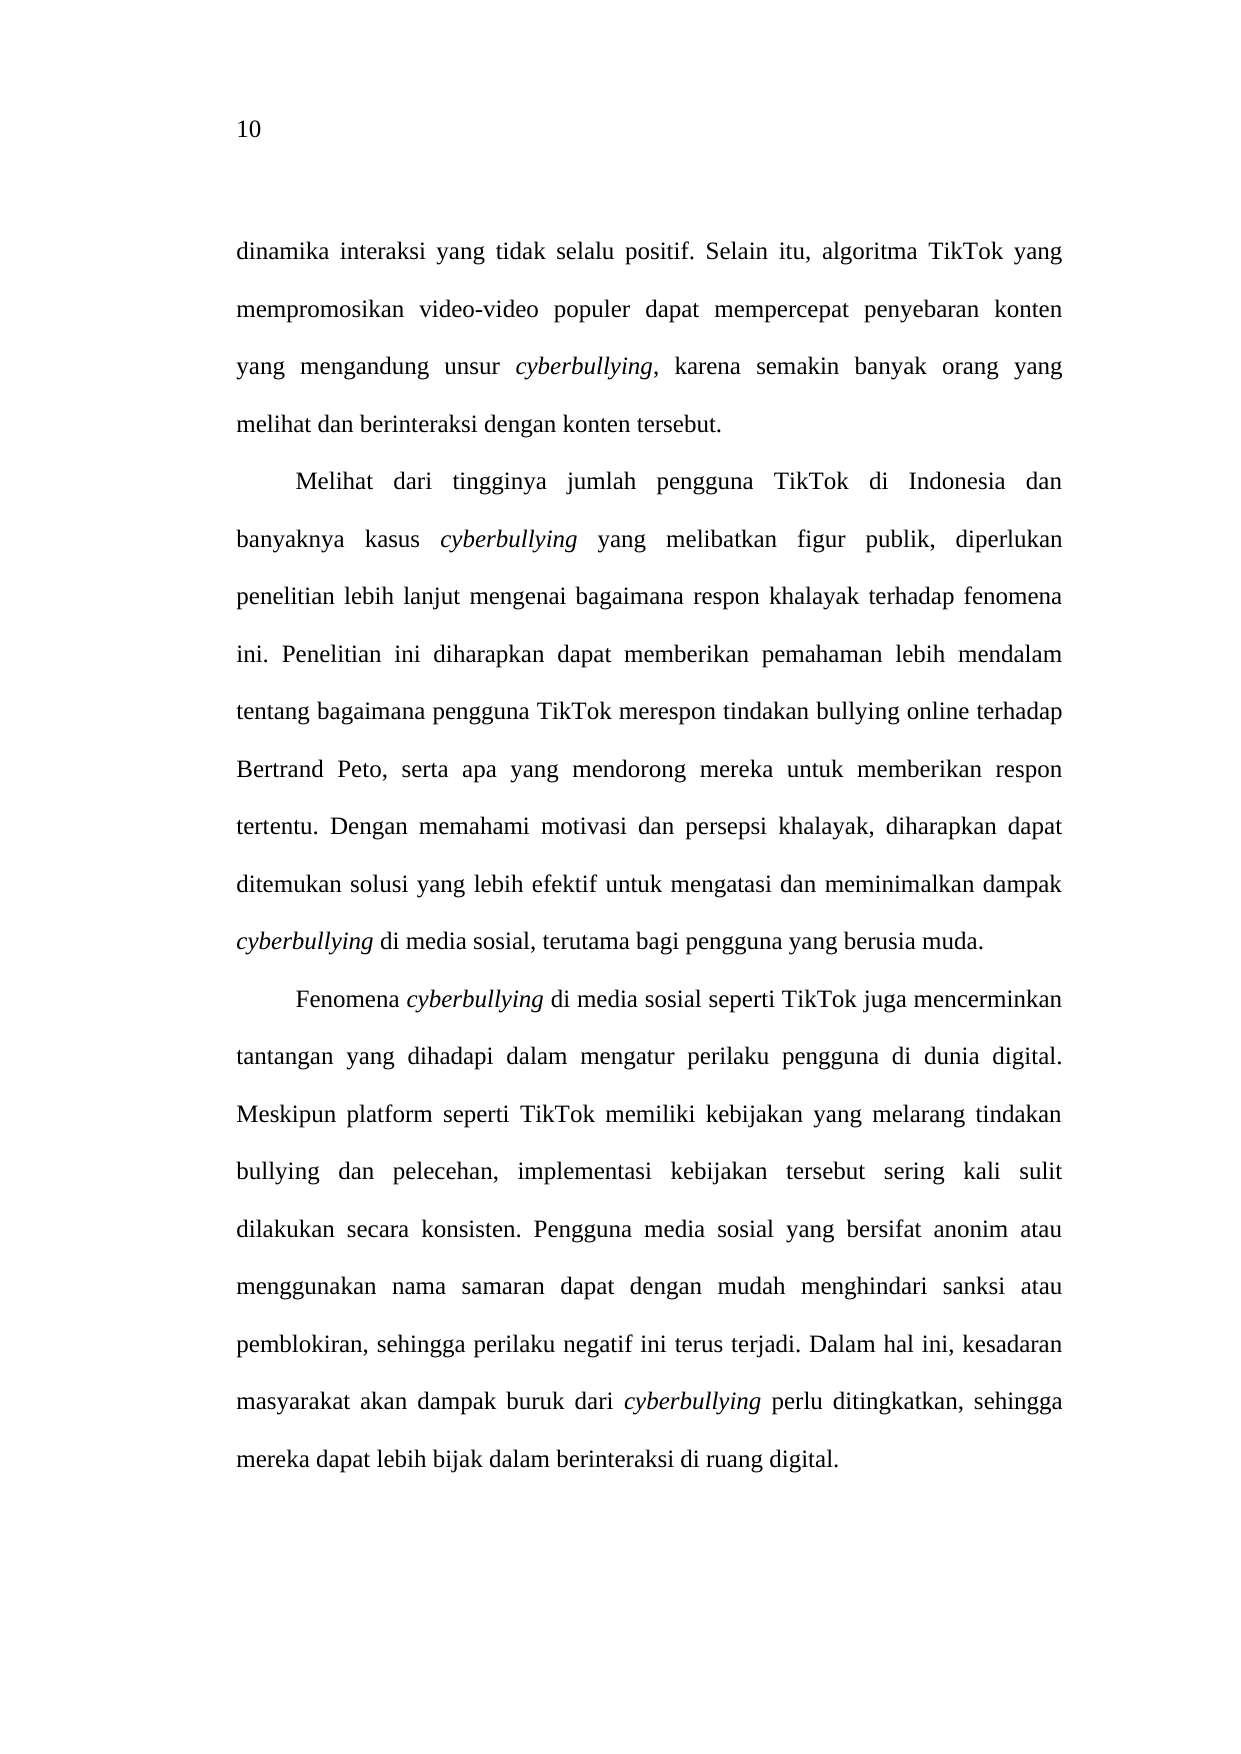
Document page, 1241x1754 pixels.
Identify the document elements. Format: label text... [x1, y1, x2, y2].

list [236, 236, 1063, 437]
list Melihat dari tingginya jumlah pengguna TikTok di Indonesia dan banyaknya kasus cyberbullying yang melibatkan figur publik, diperlukan penelitian lebih lanjut mengenai bagaimana respon khalayak terhadap fenomena ini. Penelitian ini diharapkan dapat memberikan pemahaman lebih mendalam tentang bagaimana pengguna TikTok merespon tindakan bullying online terhadap Bertrand Peto, serta apa yang mendorong mereka untuk memberikan respon tertentu. Dengan memahami motivasi dan persepsi khalayak, diharapkan dapat ditemukan solusi yang lebih efektif untuk mengatasi dan meminimalkan dampak cyberbullying di media sosial, terutama bagi pengguna yang berusia muda. [236, 466, 1063, 955]
list Fenomena cyberbullying di media sosial seperti TikTok juga mencerminkan tantangan yang dihadapi dalam mengatur perilaku pengguna di dunia digital. Meskipun platform seperti TikTok memiliki kebijakan yang melarang tindakan bullying dan pelecehan, implementasi kebijakan tersebut sering kali sulit dilakukan secara konsisten. Pengguna media sosial yang bersifat anonim atau menggunakan nama samaran dapat dengan mudah menghindari sanksi atau pemblokiran, sehingga perilaku negatif ini terus terjadi. Dalam hal ini, kesadaran masyarakat akan dampak buruk dari cyberbullying perlu ditingkatkan, sehingga mereka dapat lebih bijak dalam berinteraksi di ruang digital. [236, 984, 1063, 1472]
